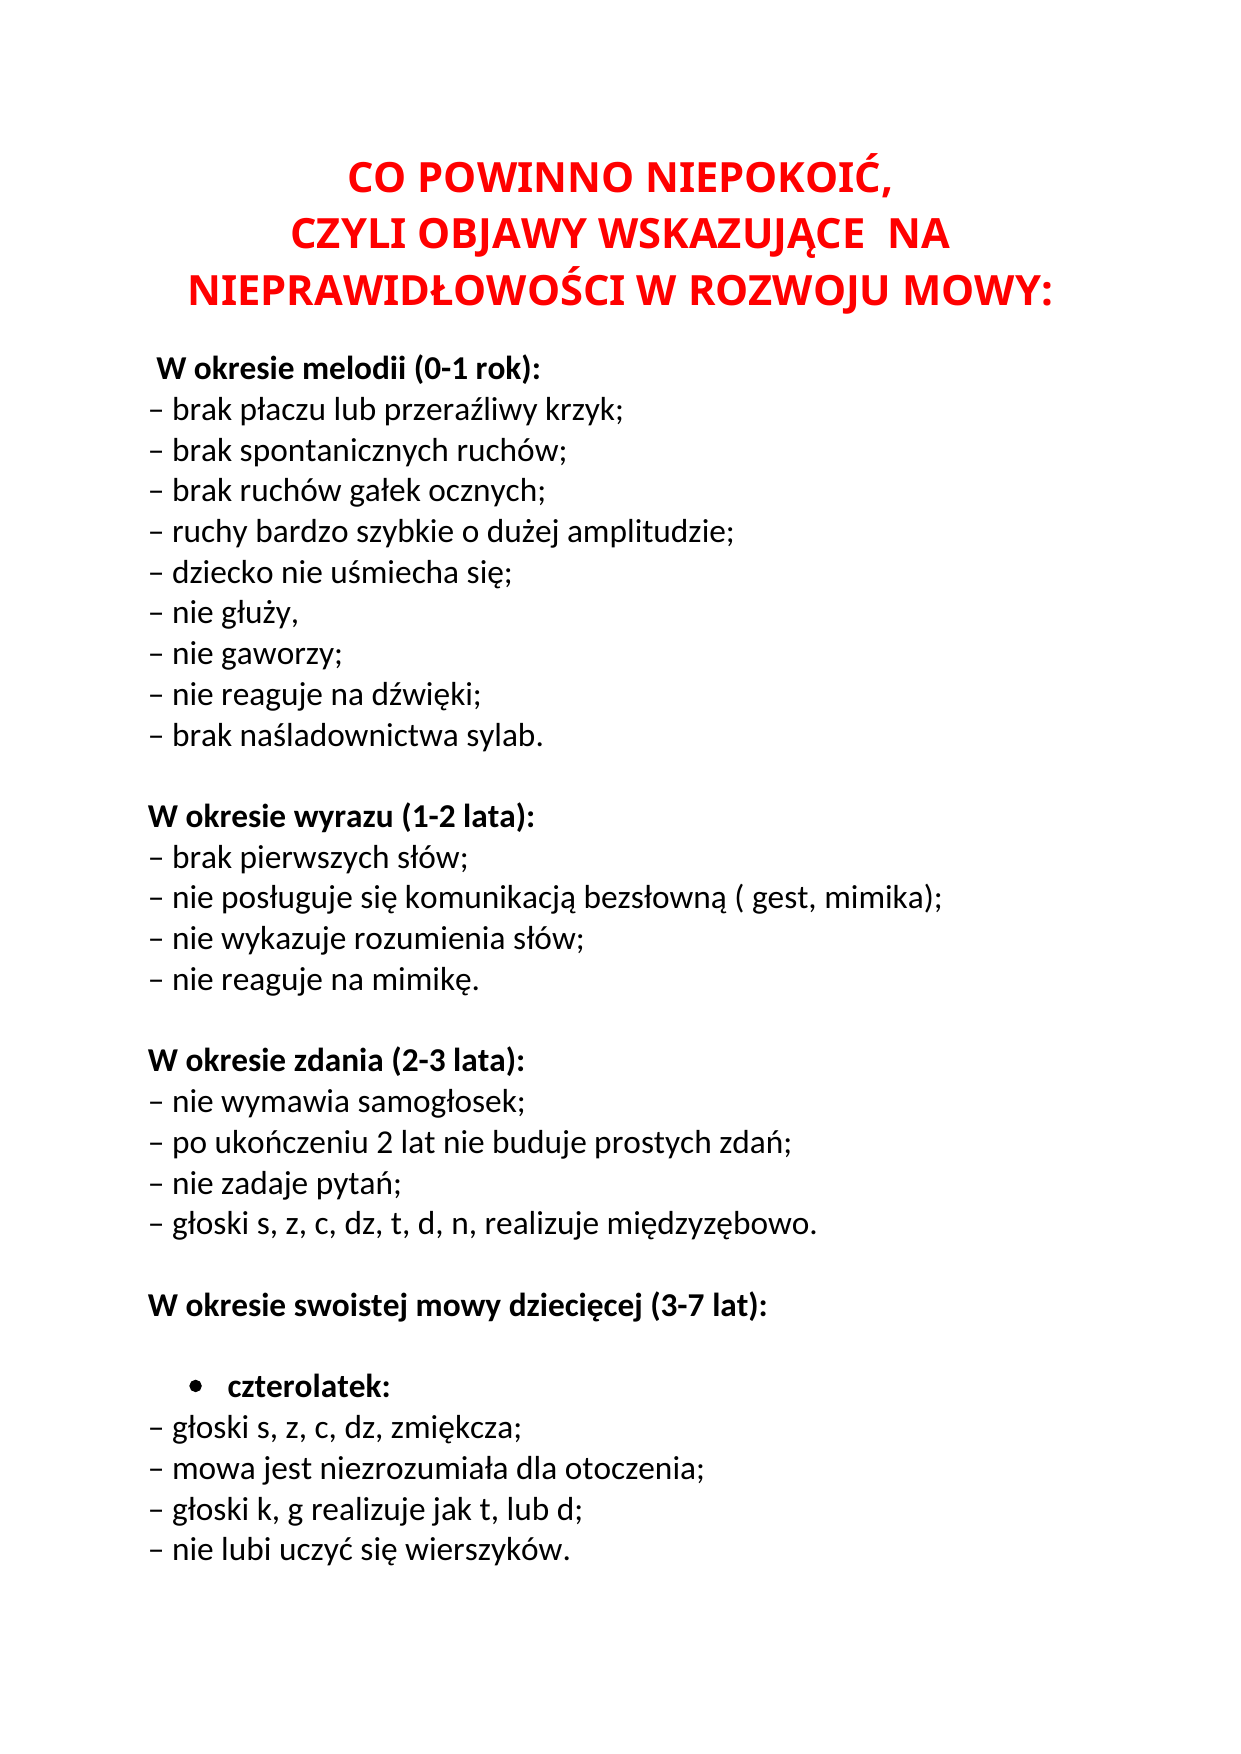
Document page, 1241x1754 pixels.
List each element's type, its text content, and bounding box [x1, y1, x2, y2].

text – nie wykazuje rozumienia słów; [148, 917, 1093, 958]
text – nie zadaje pytań; [148, 1162, 1093, 1202]
text – głoski s, z, c, dz, zmiękcza; [148, 1406, 1093, 1447]
text – głoski k, g realizuje jak t, lub d; [148, 1487, 1093, 1528]
text – mowa jest niezrozumiała dla otoczenia; [148, 1447, 1093, 1487]
text – brak ruchów gałek ocznych; [148, 469, 1093, 510]
text – brak naśladownictwa sylab. [148, 714, 1093, 754]
text W okresie swoistej mowy dziecięcej (3-7 lat): [148, 1284, 1093, 1324]
text W okresie zdania (2-3 lata): [148, 1039, 1093, 1080]
text – głoski s, z, c, dz, t, d, n, realizuje międzyzębowo. [148, 1202, 1093, 1243]
text – nie posługuje się komunikacją bezsłowną ( gest, mimika); [148, 877, 1093, 917]
text – nie wymawia samogłosek; [148, 1080, 1093, 1121]
text – nie reaguje na mimikę. [148, 958, 1093, 999]
text – nie reaguje na dźwięki; [148, 673, 1093, 714]
text – dziecko nie uśmiecha się; [148, 551, 1093, 591]
list czterolatek: [190, 1365, 1093, 1406]
text – ruchy bardzo szybkie o dużej amplitudzie; [148, 510, 1093, 551]
text – nie lubi uczyć się wierszyków. [148, 1528, 1093, 1569]
text – po ukończeniu 2 lat nie buduje prostych zdań; [148, 1121, 1093, 1162]
text CO POWINNO NIEPOKOIĆ, CZYLI OBJAWY WSKAZUJĄCE NA NIEPRAWIDŁOWOŚCI W ROZWOJU MOWY: [148, 148, 1093, 318]
text – nie głuży, [148, 591, 1093, 632]
text – brak pierwszych słów; [148, 836, 1093, 877]
text W okresie wyrazu (1-2 lata): [148, 795, 1093, 836]
text W okresie melodii (0-1 rok): – brak płaczu lub przeraźliwy krzyk; – brak spontanicznych ruchów; [148, 347, 1093, 469]
text – nie gaworzy; [148, 632, 1093, 673]
